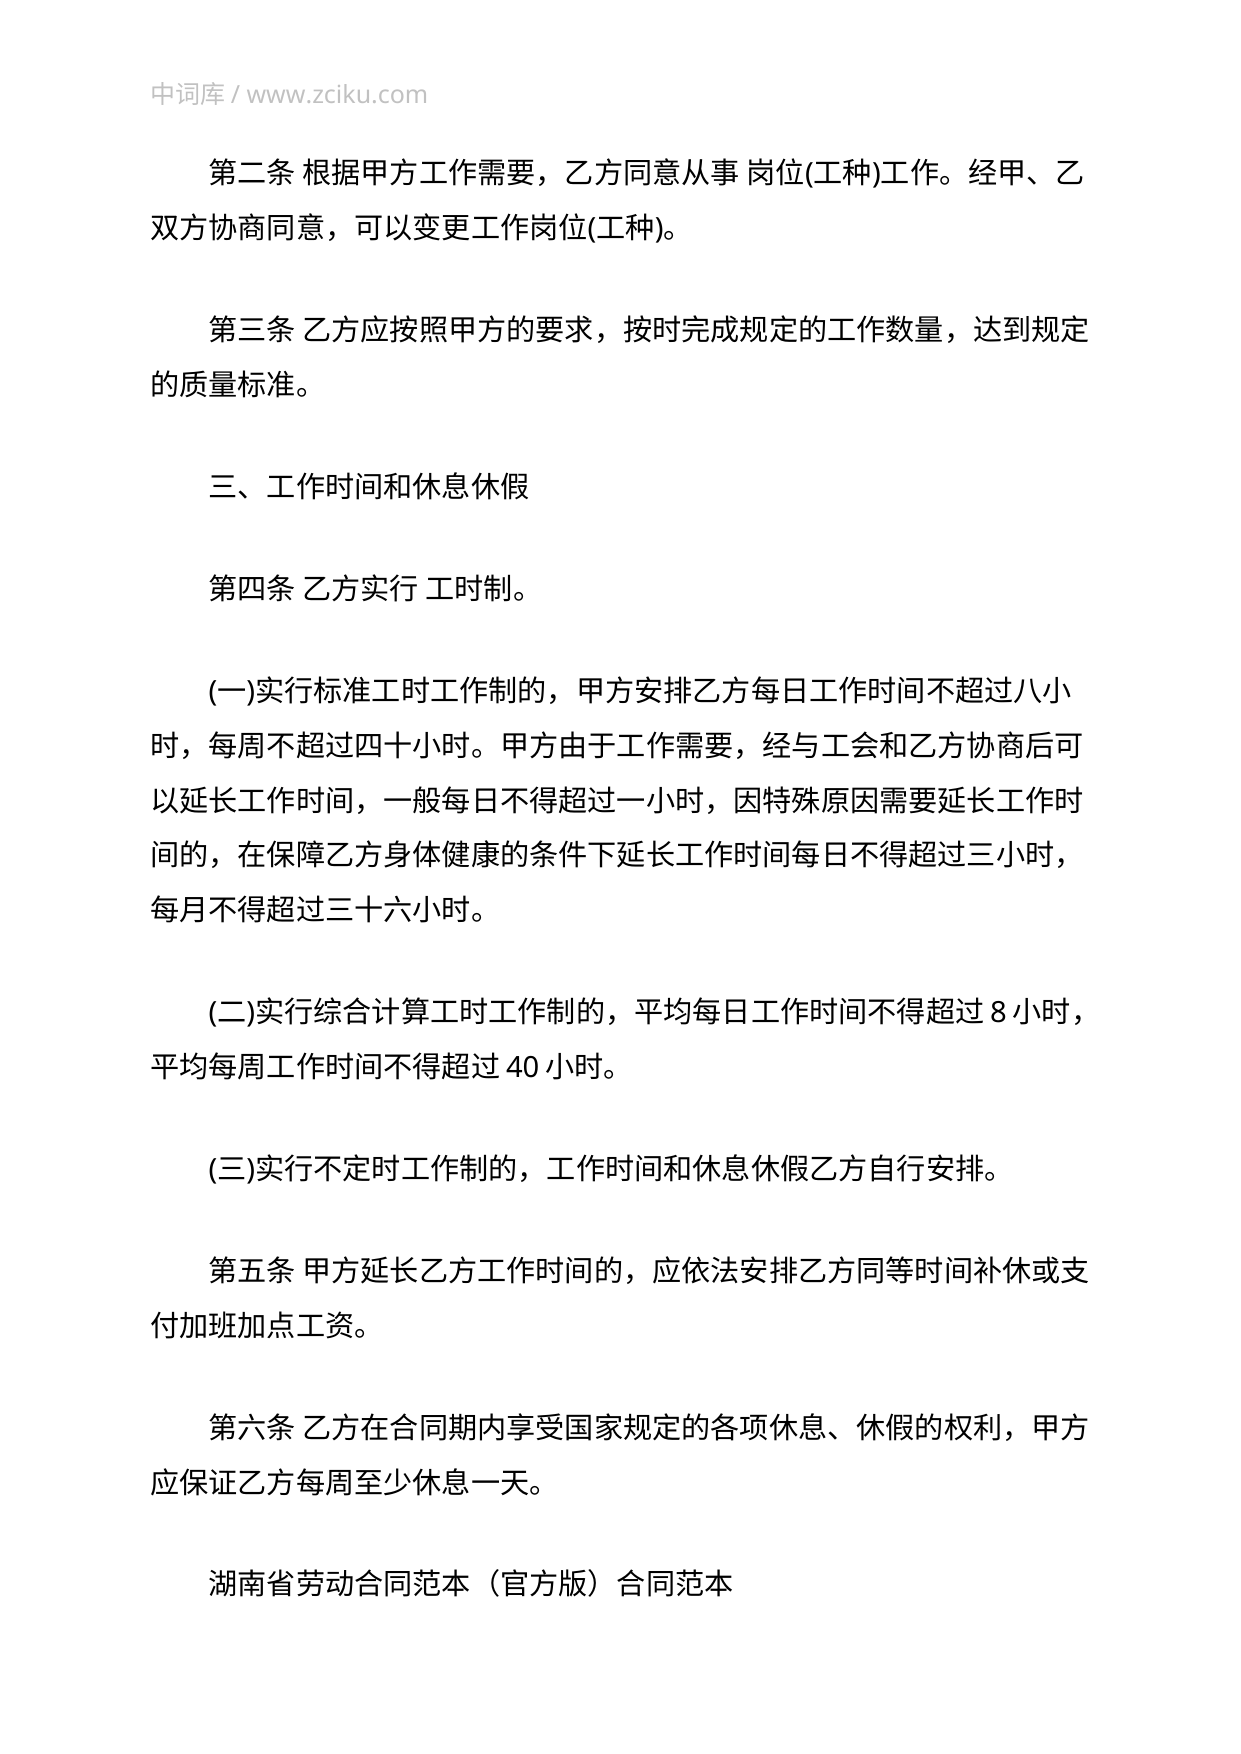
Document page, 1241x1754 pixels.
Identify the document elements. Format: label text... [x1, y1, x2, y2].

text 三、工作时间和休息休假 [150, 464, 1090, 506]
text (一)实行标准工时工作制的，甲方安排乙方每日工作时间不超过八小时，每周不超过四十小时。甲方由于工作需要，经与工会和乙方协商后可以延长工作时间，一般每日不得超过一小时，因特殊原因需要延长工作时间的，在保障乙方身体健康的条件下延长工作时间每日不得超过三小时，每月不得超过三十六小时。 [150, 667, 1090, 929]
text 湖南省劳动合同范本（官方版）合同范本 [150, 1561, 1090, 1603]
text 第四条 乙方实行 工时制。 [150, 565, 1090, 608]
text (三)实行不定时工作制的，工作时间和休息休假乙方自行安排。 [150, 1146, 1090, 1188]
text 第二条 根据甲方工作需要，乙方同意从事 岗位(工种)工作。经甲、乙双方协商同意，可以变更工作岗位(工种)。 [150, 150, 1090, 247]
text 第五条 甲方延长乙方工作时间的，应依法安排乙方同等时间补休或支付加班加点工资。 [150, 1248, 1090, 1345]
text 第三条 乙方应按照甲方的要求，按时完成规定的工作数量，达到规定的质量标准。 [150, 307, 1090, 404]
text 第六条 乙方在合同期内享受国家规定的各项休息、休假的权利，甲方应保证乙方每周至少休息一天。 [150, 1404, 1090, 1501]
text (二)实行综合计算工时工作制的，平均每日工作时间不得超过8小时，平均每周工作时间不得超过40小时。 [150, 989, 1090, 1086]
